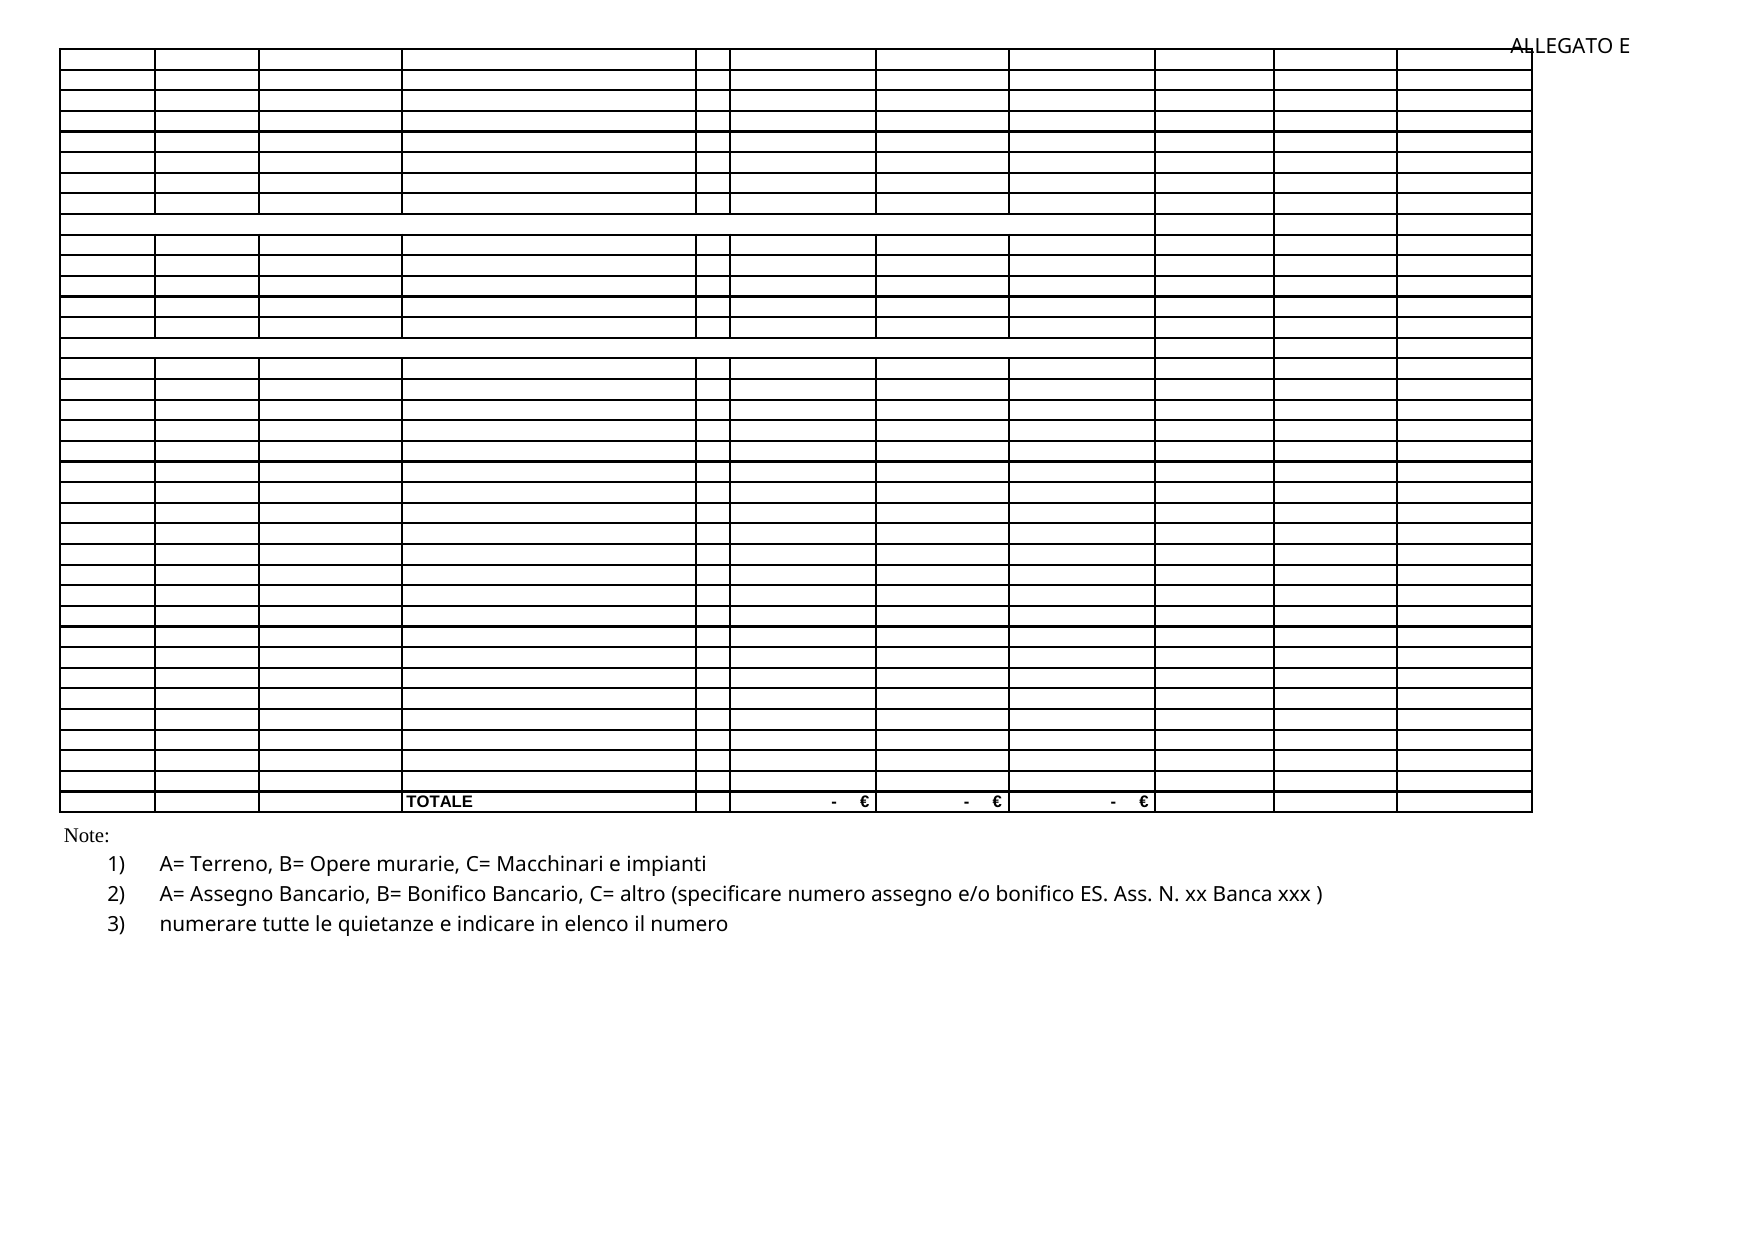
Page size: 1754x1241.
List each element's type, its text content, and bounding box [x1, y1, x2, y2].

table_cell [260, 133, 401, 151]
table_cell [1398, 194, 1531, 213]
table_cell [61, 277, 154, 295]
table_cell [260, 112, 401, 130]
table_cell [697, 566, 729, 584]
table_cell [1275, 133, 1396, 151]
table_cell [260, 71, 401, 89]
table_cell [877, 566, 1008, 584]
table_cell [156, 421, 258, 440]
table_cell [403, 710, 695, 728]
table_cell [61, 112, 154, 130]
table_cell [731, 628, 875, 646]
table_cell [1010, 71, 1154, 89]
table_cell [697, 648, 729, 667]
table_cell [731, 318, 875, 337]
table_cell [1275, 236, 1396, 254]
table_cell [61, 380, 154, 398]
table_cell [156, 298, 258, 316]
table_cell [1275, 298, 1396, 316]
list A= Assegno Bancario, B= Bonifico Bancario, C= altro (specificare numero assegno e/o bonifico ES. Ass. N. xx Banca xxx ) [107, 879, 1546, 907]
table_cell [61, 318, 154, 337]
table_cell [1010, 277, 1154, 295]
table_cell [731, 277, 875, 295]
table_cell [156, 442, 258, 460]
table_cell [731, 566, 875, 584]
table_cell [156, 91, 258, 110]
table_cell [1010, 751, 1154, 770]
table_cell [877, 669, 1008, 687]
table_cell [1275, 648, 1396, 667]
table_cell [1275, 772, 1396, 790]
table_cell [697, 112, 729, 130]
table_cell [1398, 483, 1531, 502]
table_cell [1398, 772, 1531, 790]
table_cell [61, 133, 154, 151]
table_cell [61, 710, 154, 728]
table_cell [61, 586, 154, 605]
table_cell [877, 442, 1008, 460]
table_cell TOTALE [403, 793, 695, 811]
table_cell [1156, 751, 1273, 770]
table_cell [61, 648, 154, 667]
table_cell [61, 483, 154, 502]
table_cell [156, 524, 258, 543]
table_cell [403, 483, 695, 502]
table_cell [697, 194, 729, 213]
table_cell [1010, 133, 1154, 151]
table_cell [1275, 277, 1396, 295]
table_cell [731, 483, 875, 502]
table_cell [731, 648, 875, 667]
table_cell [1010, 401, 1154, 419]
table_header [403, 50, 695, 68]
table_cell [61, 504, 154, 522]
table_cell [1010, 194, 1154, 213]
table_cell [697, 91, 729, 110]
table_cell [1398, 731, 1531, 749]
table_cell [1156, 586, 1273, 605]
table_cell [156, 710, 258, 728]
table_cell [1398, 91, 1531, 110]
table_cell [731, 421, 875, 440]
table_cell [877, 277, 1008, 295]
table_cell [156, 772, 258, 790]
table_cell [731, 380, 875, 398]
table_cell [260, 793, 401, 811]
table_cell [1275, 628, 1396, 646]
table_cell [731, 256, 875, 275]
table_cell [1275, 566, 1396, 584]
table_cell [61, 421, 154, 440]
table_cell [697, 586, 729, 605]
table_cell [731, 586, 875, 605]
table_cell [731, 174, 875, 192]
table_cell [1010, 153, 1154, 172]
table_cell [1156, 318, 1273, 337]
table_cell [61, 731, 154, 749]
table_cell [697, 545, 729, 563]
table_cell [731, 772, 875, 790]
table_cell [61, 628, 154, 646]
table_cell [1156, 793, 1273, 811]
table_cell [1010, 91, 1154, 110]
table_cell [877, 586, 1008, 605]
table_cell [61, 71, 154, 89]
table_cell [156, 586, 258, 605]
table_cell [403, 648, 695, 667]
table_cell [1275, 731, 1396, 749]
table_cell [156, 380, 258, 398]
table_cell [260, 174, 401, 192]
table_cell [260, 772, 401, 790]
table_cell [61, 91, 154, 110]
table_cell [1010, 566, 1154, 584]
table_cell [731, 689, 875, 708]
table_cell [403, 318, 695, 337]
table_cell [1156, 215, 1273, 233]
table_cell [1398, 669, 1531, 687]
table_header [156, 50, 258, 68]
table_cell [156, 71, 258, 89]
table_cell [1010, 628, 1154, 646]
table_cell [403, 91, 695, 110]
table_cell [697, 607, 729, 625]
table_cell [156, 689, 258, 708]
table_cell [61, 545, 154, 563]
table_cell [1398, 153, 1531, 172]
table_cell [1156, 194, 1273, 213]
table_cell [877, 71, 1008, 89]
table_cell [1156, 71, 1273, 89]
table_cell [877, 91, 1008, 110]
table_cell [697, 628, 729, 646]
table_cell [1398, 751, 1531, 770]
table_cell [697, 236, 729, 254]
table_cell [1275, 71, 1396, 89]
table_cell [697, 298, 729, 316]
table_cell - € [1010, 793, 1154, 811]
table_cell [1275, 91, 1396, 110]
table_cell [1398, 524, 1531, 543]
table_cell [1275, 112, 1396, 130]
table_cell [156, 566, 258, 584]
table_cell [1156, 463, 1273, 481]
table_cell [877, 133, 1008, 151]
table_cell [877, 153, 1008, 172]
table_cell [1156, 710, 1273, 728]
table_cell [1156, 277, 1273, 295]
table_header [731, 50, 875, 68]
table_cell [260, 421, 401, 440]
table_cell [260, 648, 401, 667]
table_cell [1398, 298, 1531, 316]
table_cell [61, 339, 1154, 357]
table_cell [1398, 174, 1531, 192]
table_cell [61, 174, 154, 192]
table_cell [61, 298, 154, 316]
table_cell [1156, 153, 1273, 172]
table_cell [260, 463, 401, 481]
table_cell [1010, 174, 1154, 192]
table_header [61, 50, 154, 68]
table_cell [61, 689, 154, 708]
table_cell [1275, 545, 1396, 563]
list A= Terreno, B= Opere murarie, C= Macchinari e impianti [107, 849, 1546, 877]
table_cell [61, 669, 154, 687]
table_cell [156, 669, 258, 687]
table_cell [156, 133, 258, 151]
table_cell [1398, 339, 1531, 357]
table_cell [877, 689, 1008, 708]
table_cell [1275, 793, 1396, 811]
table_cell [1156, 380, 1273, 398]
table_cell [877, 545, 1008, 563]
table_cell [697, 133, 729, 151]
table_cell [1010, 710, 1154, 728]
list numerare tutte le quietanze e indicare in elenco il numero [107, 909, 1546, 938]
table_cell [1010, 648, 1154, 667]
table_cell [1275, 607, 1396, 625]
table_cell [697, 71, 729, 89]
table_header [697, 50, 729, 68]
table_cell [1156, 112, 1273, 130]
table_cell [1156, 442, 1273, 460]
table_cell [877, 648, 1008, 667]
table_cell [403, 298, 695, 316]
table_cell [1010, 504, 1154, 522]
table_cell [731, 504, 875, 522]
table_cell [403, 277, 695, 295]
table_cell [156, 545, 258, 563]
table_cell [1275, 710, 1396, 728]
table_cell [260, 401, 401, 419]
table_cell [1156, 504, 1273, 522]
table_header [1275, 50, 1396, 68]
table_cell [697, 421, 729, 440]
text Note: [48, 823, 1546, 847]
table_cell [156, 648, 258, 667]
table_cell [877, 174, 1008, 192]
table_cell [1010, 421, 1154, 440]
table_cell [403, 112, 695, 130]
table_cell [156, 277, 258, 295]
table_cell [403, 71, 695, 89]
table_cell [1398, 628, 1531, 646]
table_cell [260, 751, 401, 770]
table_cell [403, 689, 695, 708]
table_cell [1398, 421, 1531, 440]
table_cell [1398, 545, 1531, 563]
table_cell [156, 751, 258, 770]
table_cell [1010, 772, 1154, 790]
table_cell [1010, 545, 1154, 563]
table_cell [731, 71, 875, 89]
table_cell [61, 566, 154, 584]
table_cell [1275, 751, 1396, 770]
table_cell [1010, 298, 1154, 316]
table_cell [403, 380, 695, 398]
table_cell [1398, 504, 1531, 522]
table_header [260, 50, 401, 68]
table_cell [697, 731, 729, 749]
table_cell [61, 215, 1154, 233]
table_cell [1156, 133, 1273, 151]
table_cell [731, 463, 875, 481]
table_cell [1398, 793, 1531, 811]
table_cell [1398, 380, 1531, 398]
table_cell [1275, 215, 1396, 233]
table_cell [697, 793, 729, 811]
table_cell [1398, 648, 1531, 667]
table_cell [403, 133, 695, 151]
table_cell [403, 607, 695, 625]
table_cell [1275, 463, 1396, 481]
table_cell [731, 153, 875, 172]
table_cell [1156, 648, 1273, 667]
table_cell [61, 194, 154, 213]
table_cell [61, 793, 154, 811]
table_cell [260, 731, 401, 749]
table_header [1398, 50, 1531, 68]
table_cell [1010, 731, 1154, 749]
table_cell [697, 401, 729, 419]
table_cell [260, 669, 401, 687]
table_cell [877, 421, 1008, 440]
table_cell [731, 401, 875, 419]
table_cell [260, 504, 401, 522]
table_cell [260, 380, 401, 398]
table_cell [260, 566, 401, 584]
table_cell [877, 463, 1008, 481]
table_cell [1398, 710, 1531, 728]
table_cell [1010, 524, 1154, 543]
table_cell [1156, 359, 1273, 378]
table_cell - € [731, 793, 875, 811]
table_cell [156, 194, 258, 213]
table_cell [697, 483, 729, 502]
table_cell [1275, 524, 1396, 543]
table_cell [1156, 669, 1273, 687]
table_cell [731, 112, 875, 130]
table_cell [697, 689, 729, 708]
table_cell [1275, 669, 1396, 687]
table_cell [1156, 566, 1273, 584]
table_cell [260, 359, 401, 378]
table_cell [403, 401, 695, 419]
table_cell [877, 772, 1008, 790]
table_cell [877, 359, 1008, 378]
table_cell [1398, 566, 1531, 584]
table_cell [61, 607, 154, 625]
table_cell [1398, 256, 1531, 275]
table_cell [403, 586, 695, 605]
table_cell [1275, 380, 1396, 398]
table_cell [1010, 669, 1154, 687]
table_cell [877, 318, 1008, 337]
table_cell [1275, 401, 1396, 419]
table_cell [156, 504, 258, 522]
table_cell [403, 504, 695, 522]
table_cell [403, 566, 695, 584]
table_cell [1398, 607, 1531, 625]
table_cell [260, 318, 401, 337]
table_cell [61, 401, 154, 419]
table_cell [61, 524, 154, 543]
table_cell [1156, 483, 1273, 502]
table_cell [1156, 401, 1273, 419]
table_cell [260, 91, 401, 110]
table_cell [877, 628, 1008, 646]
table_cell [403, 628, 695, 646]
table_cell [1398, 586, 1531, 605]
table_cell [1275, 504, 1396, 522]
table_cell [731, 731, 875, 749]
table_cell [156, 483, 258, 502]
table_cell [1010, 442, 1154, 460]
table_cell [1398, 442, 1531, 460]
table_cell [1156, 298, 1273, 316]
table_cell [731, 236, 875, 254]
table_cell [403, 359, 695, 378]
table_cell [877, 751, 1008, 770]
table_cell [1275, 318, 1396, 337]
table_cell [697, 174, 729, 192]
table_cell [61, 463, 154, 481]
table_cell [1275, 586, 1396, 605]
table_cell [1398, 318, 1531, 337]
table_cell [1275, 339, 1396, 357]
table_cell [1398, 112, 1531, 130]
table_cell [156, 359, 258, 378]
table_cell [260, 524, 401, 543]
table_cell [697, 463, 729, 481]
table_cell [1156, 174, 1273, 192]
table_cell [697, 669, 729, 687]
table_cell [877, 380, 1008, 398]
table_cell [1275, 421, 1396, 440]
table_cell [403, 153, 695, 172]
table_header [1010, 50, 1154, 68]
table_cell [1275, 359, 1396, 378]
table_cell [260, 277, 401, 295]
table_cell [1275, 256, 1396, 275]
table_cell [1156, 524, 1273, 543]
table_cell [731, 607, 875, 625]
table_cell [697, 153, 729, 172]
table_cell [1010, 380, 1154, 398]
table_cell [1275, 194, 1396, 213]
table_cell [260, 710, 401, 728]
table_cell [1156, 607, 1273, 625]
table_cell [260, 256, 401, 275]
table_cell [731, 194, 875, 213]
table_cell [697, 524, 729, 543]
table_cell [403, 256, 695, 275]
table_cell [260, 689, 401, 708]
table_cell [697, 772, 729, 790]
table_cell [697, 277, 729, 295]
table_cell [1275, 689, 1396, 708]
table_cell [1010, 318, 1154, 337]
table_cell [403, 421, 695, 440]
table_cell [1398, 215, 1531, 233]
table_header [877, 50, 1008, 68]
table_cell [156, 256, 258, 275]
table_cell [1398, 71, 1531, 89]
table_cell [731, 91, 875, 110]
table_cell [697, 710, 729, 728]
table_cell [156, 174, 258, 192]
table_cell [877, 256, 1008, 275]
table_cell [697, 256, 729, 275]
table_cell [61, 236, 154, 254]
table_cell [877, 401, 1008, 419]
table_cell [877, 112, 1008, 130]
table_cell [156, 607, 258, 625]
table_cell [877, 194, 1008, 213]
table_cell [1156, 339, 1273, 357]
table_cell [1010, 236, 1154, 254]
table_cell [260, 586, 401, 605]
table_cell [403, 772, 695, 790]
table_cell [731, 359, 875, 378]
table_cell [1398, 236, 1531, 254]
table_cell [260, 628, 401, 646]
table_cell [1156, 628, 1273, 646]
table_cell [1398, 689, 1531, 708]
table_cell [1275, 483, 1396, 502]
table_cell [156, 793, 258, 811]
table_cell [156, 318, 258, 337]
table_cell [403, 669, 695, 687]
table_cell [877, 504, 1008, 522]
table_cell [260, 194, 401, 213]
table_cell [260, 607, 401, 625]
table_cell [403, 545, 695, 563]
table_cell [731, 669, 875, 687]
table_cell [156, 628, 258, 646]
table_cell [1156, 236, 1273, 254]
table_cell [731, 545, 875, 563]
table_cell [877, 524, 1008, 543]
table_cell [731, 442, 875, 460]
table_cell [260, 298, 401, 316]
table_cell [403, 463, 695, 481]
table_cell [403, 194, 695, 213]
table_cell [1010, 607, 1154, 625]
table_cell [877, 710, 1008, 728]
table_cell [61, 359, 154, 378]
table_cell [156, 153, 258, 172]
table_cell [1010, 112, 1154, 130]
table_cell [61, 256, 154, 275]
table_cell [1010, 463, 1154, 481]
table_cell [260, 545, 401, 563]
table_cell [1010, 483, 1154, 502]
table_cell [877, 236, 1008, 254]
table_cell [697, 504, 729, 522]
table_cell [697, 359, 729, 378]
table_cell [61, 772, 154, 790]
table_cell [156, 236, 258, 254]
table_cell [1156, 689, 1273, 708]
table_cell [403, 731, 695, 749]
table_cell [156, 112, 258, 130]
table_cell [1010, 586, 1154, 605]
table_cell [403, 751, 695, 770]
table_cell [1398, 359, 1531, 378]
table_cell [1156, 772, 1273, 790]
table_cell [697, 318, 729, 337]
table_cell [877, 298, 1008, 316]
table_cell [1156, 545, 1273, 563]
table_cell [697, 751, 729, 770]
table_cell [1398, 133, 1531, 151]
table_cell [260, 153, 401, 172]
table_cell [403, 236, 695, 254]
table_cell [731, 133, 875, 151]
table_cell [403, 442, 695, 460]
table_cell [1156, 256, 1273, 275]
table_cell [1156, 421, 1273, 440]
table_header [1156, 50, 1273, 68]
table_cell [1398, 463, 1531, 481]
table_cell [156, 463, 258, 481]
table_cell [403, 174, 695, 192]
table_cell [1275, 153, 1396, 172]
table_cell [1010, 689, 1154, 708]
table_cell [403, 524, 695, 543]
table_cell [697, 380, 729, 398]
table_cell [1398, 401, 1531, 419]
table_cell - € [877, 793, 1008, 811]
table_cell [61, 751, 154, 770]
table_cell [731, 298, 875, 316]
table_cell [260, 442, 401, 460]
table_cell [61, 153, 154, 172]
table_cell [731, 524, 875, 543]
table_cell [1275, 442, 1396, 460]
table_cell [61, 442, 154, 460]
table_cell [1156, 91, 1273, 110]
table_cell [877, 731, 1008, 749]
table_cell [260, 236, 401, 254]
table_cell [1010, 359, 1154, 378]
table_cell [1010, 256, 1154, 275]
table_cell [156, 401, 258, 419]
table_cell [156, 731, 258, 749]
table_cell [1156, 731, 1273, 749]
table_cell [877, 607, 1008, 625]
table_cell [877, 483, 1008, 502]
table_cell [1275, 174, 1396, 192]
table_cell [697, 442, 729, 460]
table_cell [731, 710, 875, 728]
table_cell [1398, 277, 1531, 295]
table_cell [260, 483, 401, 502]
table_cell [731, 751, 875, 770]
